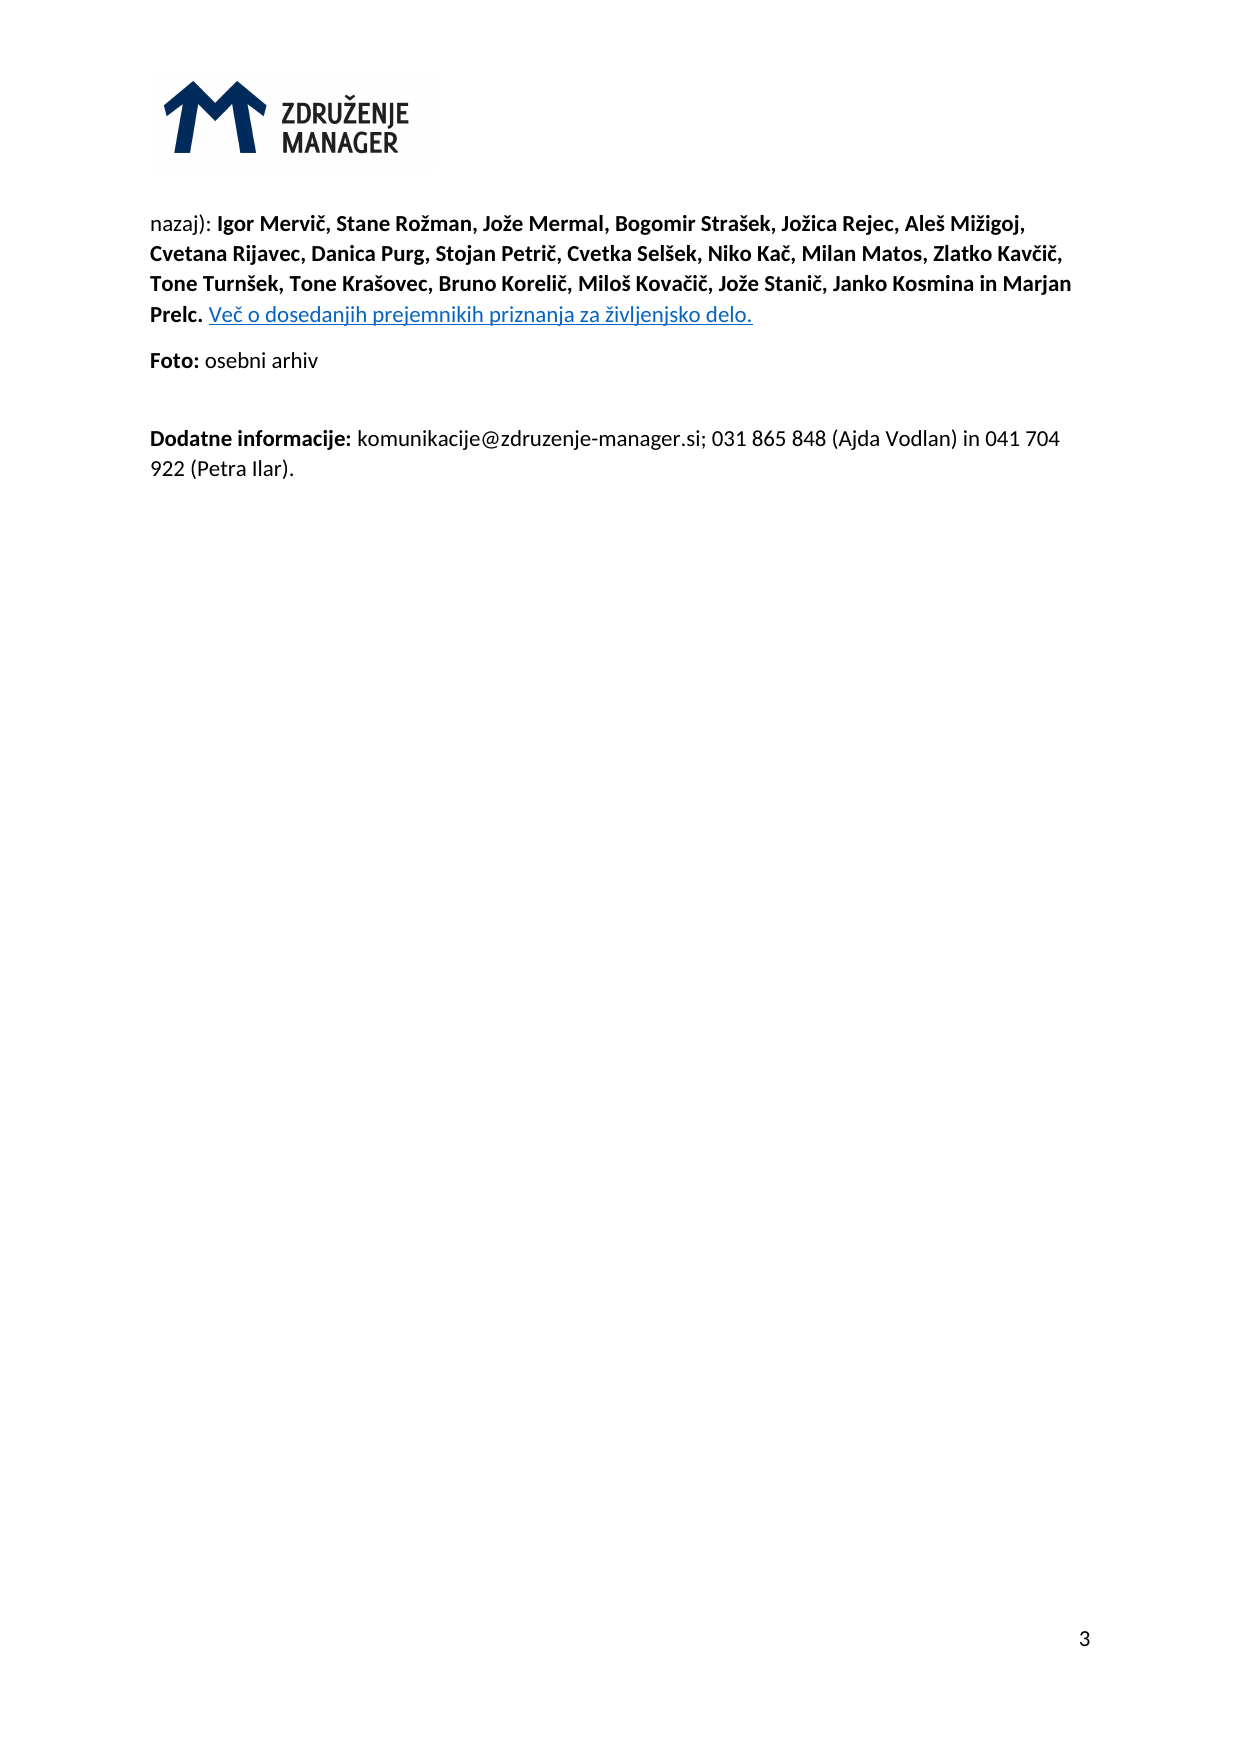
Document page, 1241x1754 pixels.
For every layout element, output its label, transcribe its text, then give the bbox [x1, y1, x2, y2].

picture [150, 73, 436, 174]
text Foto: osebni arhiv [150, 347, 1090, 375]
text Dodatne informacije: komunikacije@zdruzenje-manager.si; 031 865 848 (Ajda Vodlan) in 041 704 922 (Petra Ilar). [150, 393, 1090, 482]
